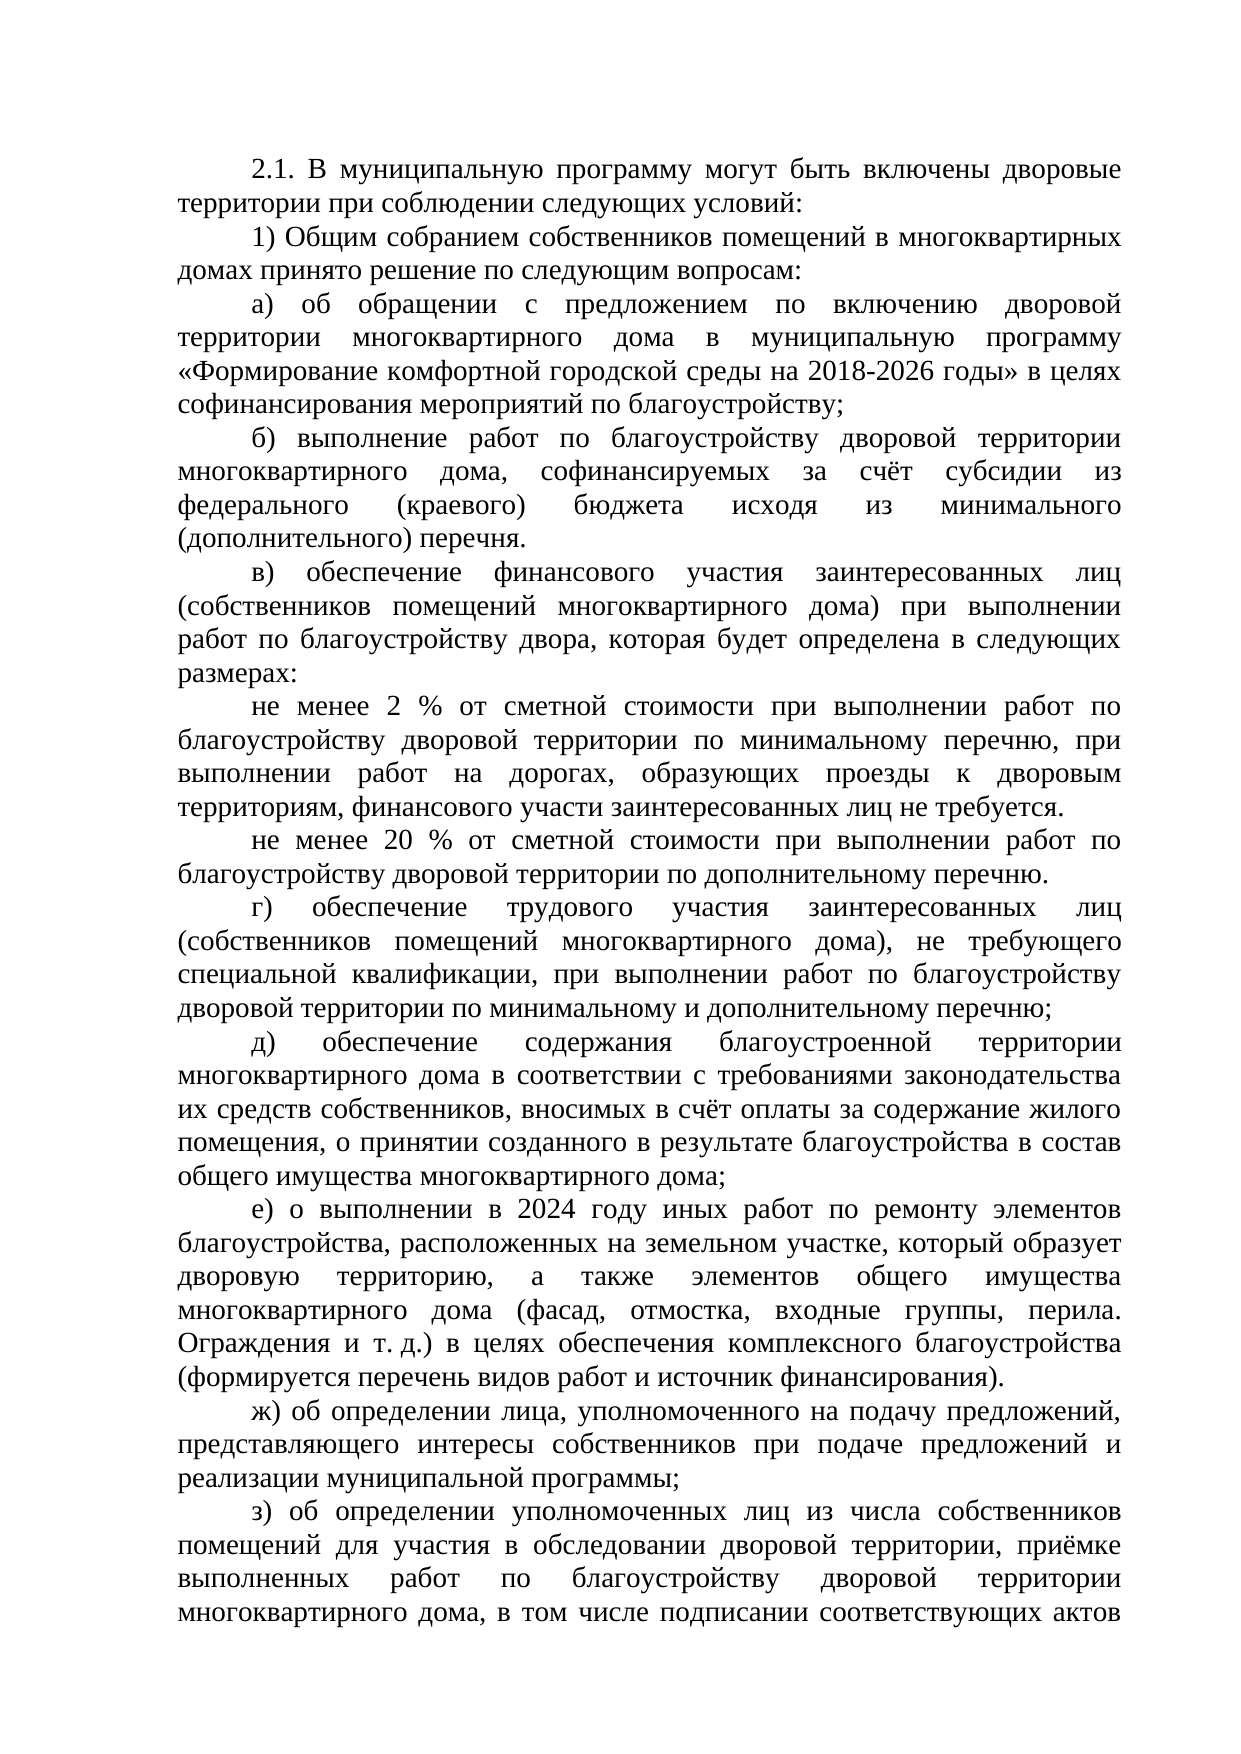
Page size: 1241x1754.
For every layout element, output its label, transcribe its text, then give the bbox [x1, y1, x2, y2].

text в) обеспечение финансового участия заинтересованных лиц (собственников помещений многоквартирного дома) при выполнении работ по благоустройству двора, которая будет определена в следующих размерах: [177, 554, 1122, 688]
text не менее 2 % от сметной стоимости при выполнении работ по благоустройству дворовой территории по минимальному перечню, при выполнении работ на дорогах, образующих проезды к дворовым территориям, финансового участи заинтересованных лиц не требуется. [177, 688, 1122, 822]
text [177, 1493, 1122, 1627]
text а) об обращении с предложением по включению дворовой территории многоквартирного дома в муниципальную программу «Формирование комфортной городской среды на 2018-2026 годы» в целях софинансирования мероприятий по благоустройству; [177, 286, 1122, 420]
text г) обеспечение трудового участия заинтересованных лиц (собственников помещений многоквартирного дома), не требующего специальной квалификации, при выполнении работ по благоустройству дворовой территории по минимальному и дополнительному перечню; [177, 889, 1122, 1024]
text не менее 20 % от сметной стоимости при выполнении работ по благоустройству дворовой территории по дополнительному перечню. [177, 822, 1122, 889]
text б) выполнение работ по благоустройству дворовой территории многоквартирного дома, софинансируемых за счёт субсидии из федерального (краевого) бюджета исходя из минимального (дополнительного) перечня. [177, 420, 1122, 554]
text е) о выполнении в 2024 году иных работ по ремонту элементов благоустройства, расположенных на земельном участке, который образует дворовую территорию, а также элементов общего имущества многоквартирного дома (фасад, отмостка, входные группы, перила. Ограждения и т. д.) в целях обеспечения комплексного благоустройства (формируется перечень видов работ и источник финансирования). [177, 1191, 1122, 1393]
text д) обеспечение содержания благоустроенной территории многоквартирного дома в соответствии с требованиями законодательства их средств собственников, вносимых в счёт оплаты за содержание жилого помещения, о принятии созданного в результате благоустройства в состав общего имущества многоквартирного дома; [177, 1024, 1122, 1191]
text 1) Общим собранием собственников помещений в многоквартирных домах принято решение по следующим вопросам: [177, 219, 1122, 286]
text 2.1. В муниципальную программу могут быть включены дворовые территории при соблюдении следующих условий: [177, 152, 1122, 219]
text ж) об определении лица, уполномоченного на подачу предложений, представляющего интересы собственников при подаче предложений и реализации муниципальной программы; [177, 1393, 1122, 1493]
